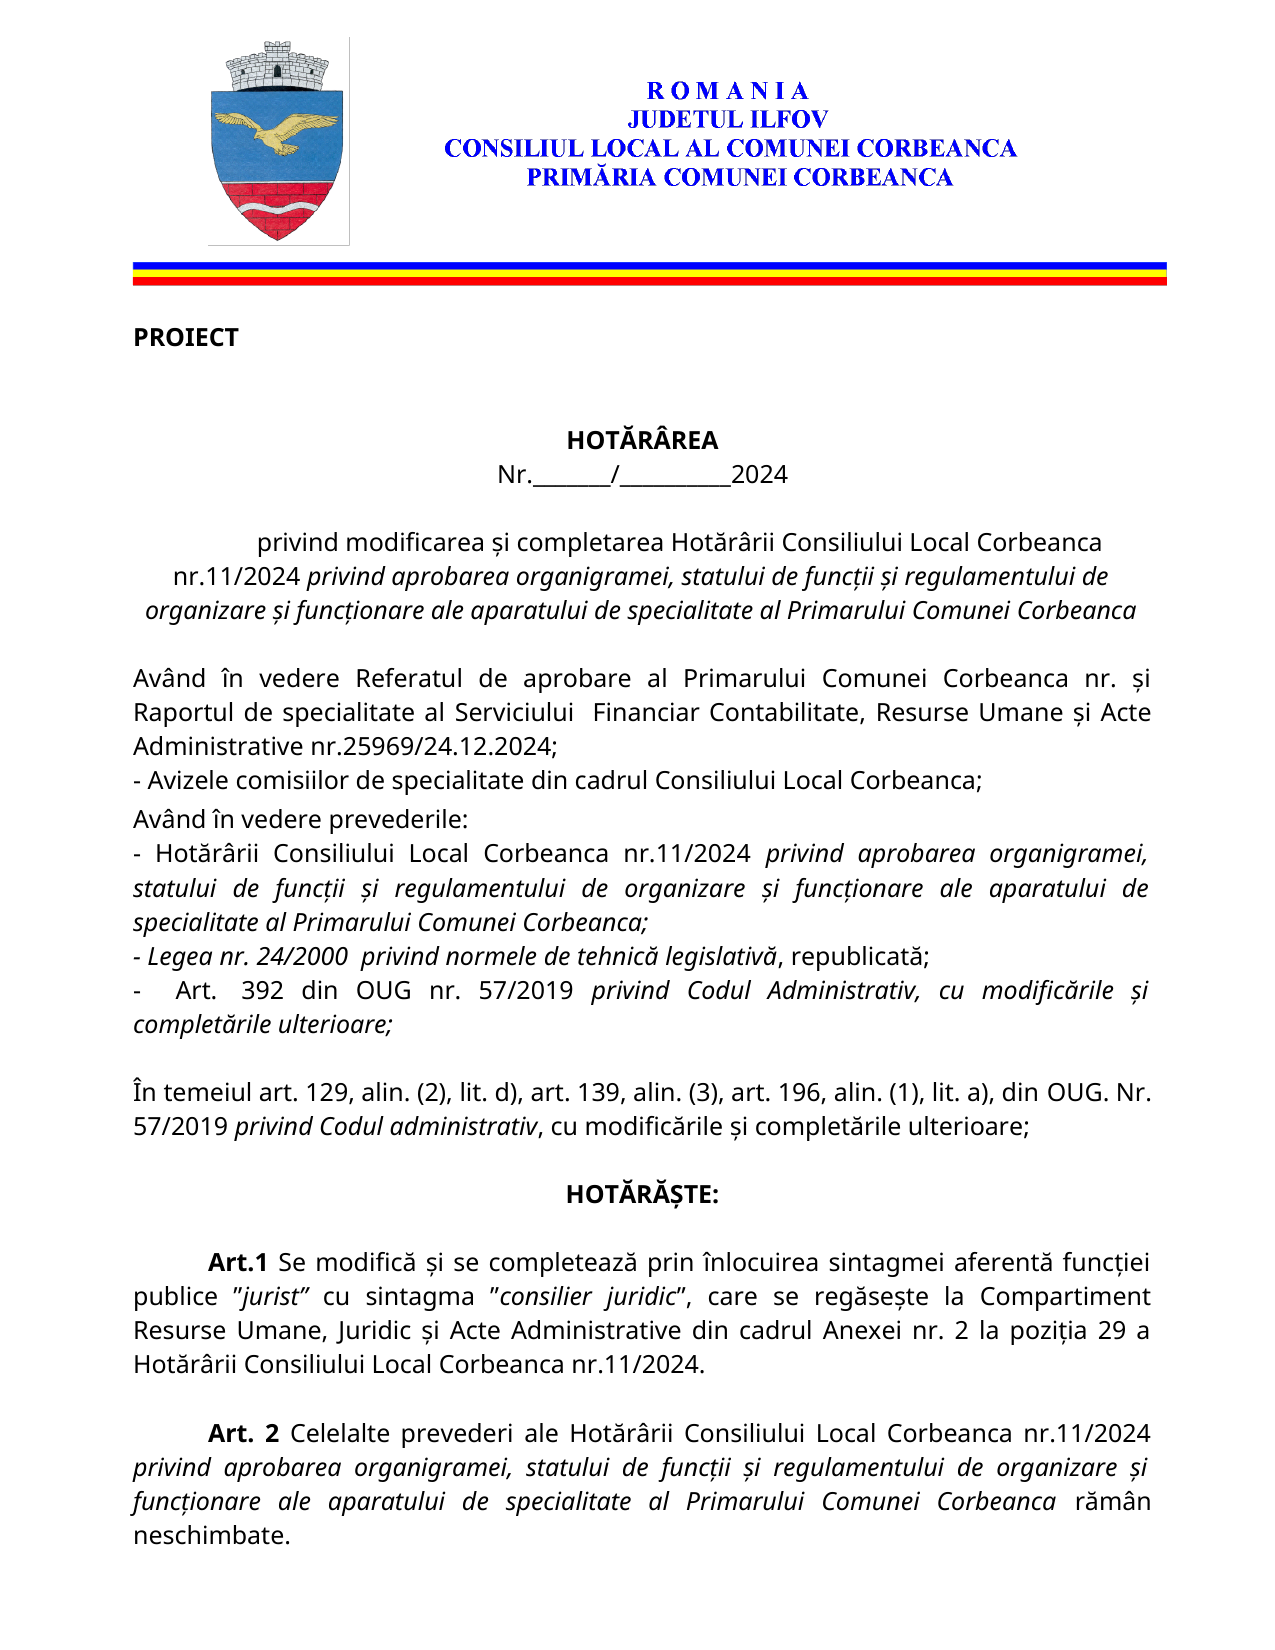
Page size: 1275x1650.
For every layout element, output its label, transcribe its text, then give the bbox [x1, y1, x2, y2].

text - Avizele comisiilor de specialitate din cadrul Consiliului Local Corbeanca; [133, 763, 1152, 797]
text Având în vedere Referatul de aprobare al Primarului Comunei Corbeanca nr. și Raportul de specialitate al Serviciului Financiar Contabilitate, Resurse Umane și Acte Administrative nr.25969/24.12.2024; [133, 661, 1152, 763]
text În temeiul art. 129, alin. (2), lit. d), art. 139, alin. (3), art. 196, alin. (1), lit. a), din OUG. Nr. 57/2019 privind Codul administrativ, cu modificările şi completările ulterioare; [133, 1074, 1152, 1143]
text Art.1 Se modifică și se completează prin înlocuirea sintagmei aferentă funcției publice ”jurist” cu sintagma ”consilier juridic”, care se regăsește la Compartiment Resurse Umane, Juridic și Acte Administrative din cadrul Anexei nr. 2 la poziția 29 a Hotărârii Consiliului Local Corbeanca nr.11/2024. [133, 1245, 1152, 1381]
text HOTĂRÂREA [133, 422, 1152, 456]
text - Legea nr. 24/2000 privind normele de tehnică legislativă, republicată; [133, 938, 1152, 972]
text privind modificarea și completarea Hotărârii Consiliului Local Corbeanca nr.11/2024 privind aprobarea organigramei, statului de funcții și regulamentului de organizare și funcționare ale aparatului de specialitate al Primarului Comunei Corbeanca [133, 524, 1152, 627]
picture [132, 18, 1206, 286]
text Având în vedere prevederile: [133, 802, 1152, 836]
text Art. 2 Celelalte prevederi ale Hotărârii Consiliului Local Corbeanca nr.11/2024 privind aprobarea organigramei, statului de funcții și regulamentului de organizare și funcționare ale aparatului de specialitate al Primarului Comunei Corbeanca rămân neschimbate. [133, 1415, 1152, 1551]
text Nr._______/__________2024 [133, 456, 1152, 490]
text HOTĂRĂȘTE: [133, 1177, 1152, 1211]
text PROIECT [133, 320, 1152, 354]
text - Hotărârii Consiliului Local Corbeanca nr.11/2024 privind aprobarea organigramei, statului de funcții şi regulamentului de organizare şi funcţionare ale aparatului de specialitate al Primarului Comunei Corbeanca; [133, 836, 1152, 938]
text - Art. 392 din OUG nr. 57/2019 privind Codul Administrativ, cu modificările și completările ulterioare; [133, 972, 1152, 1041]
